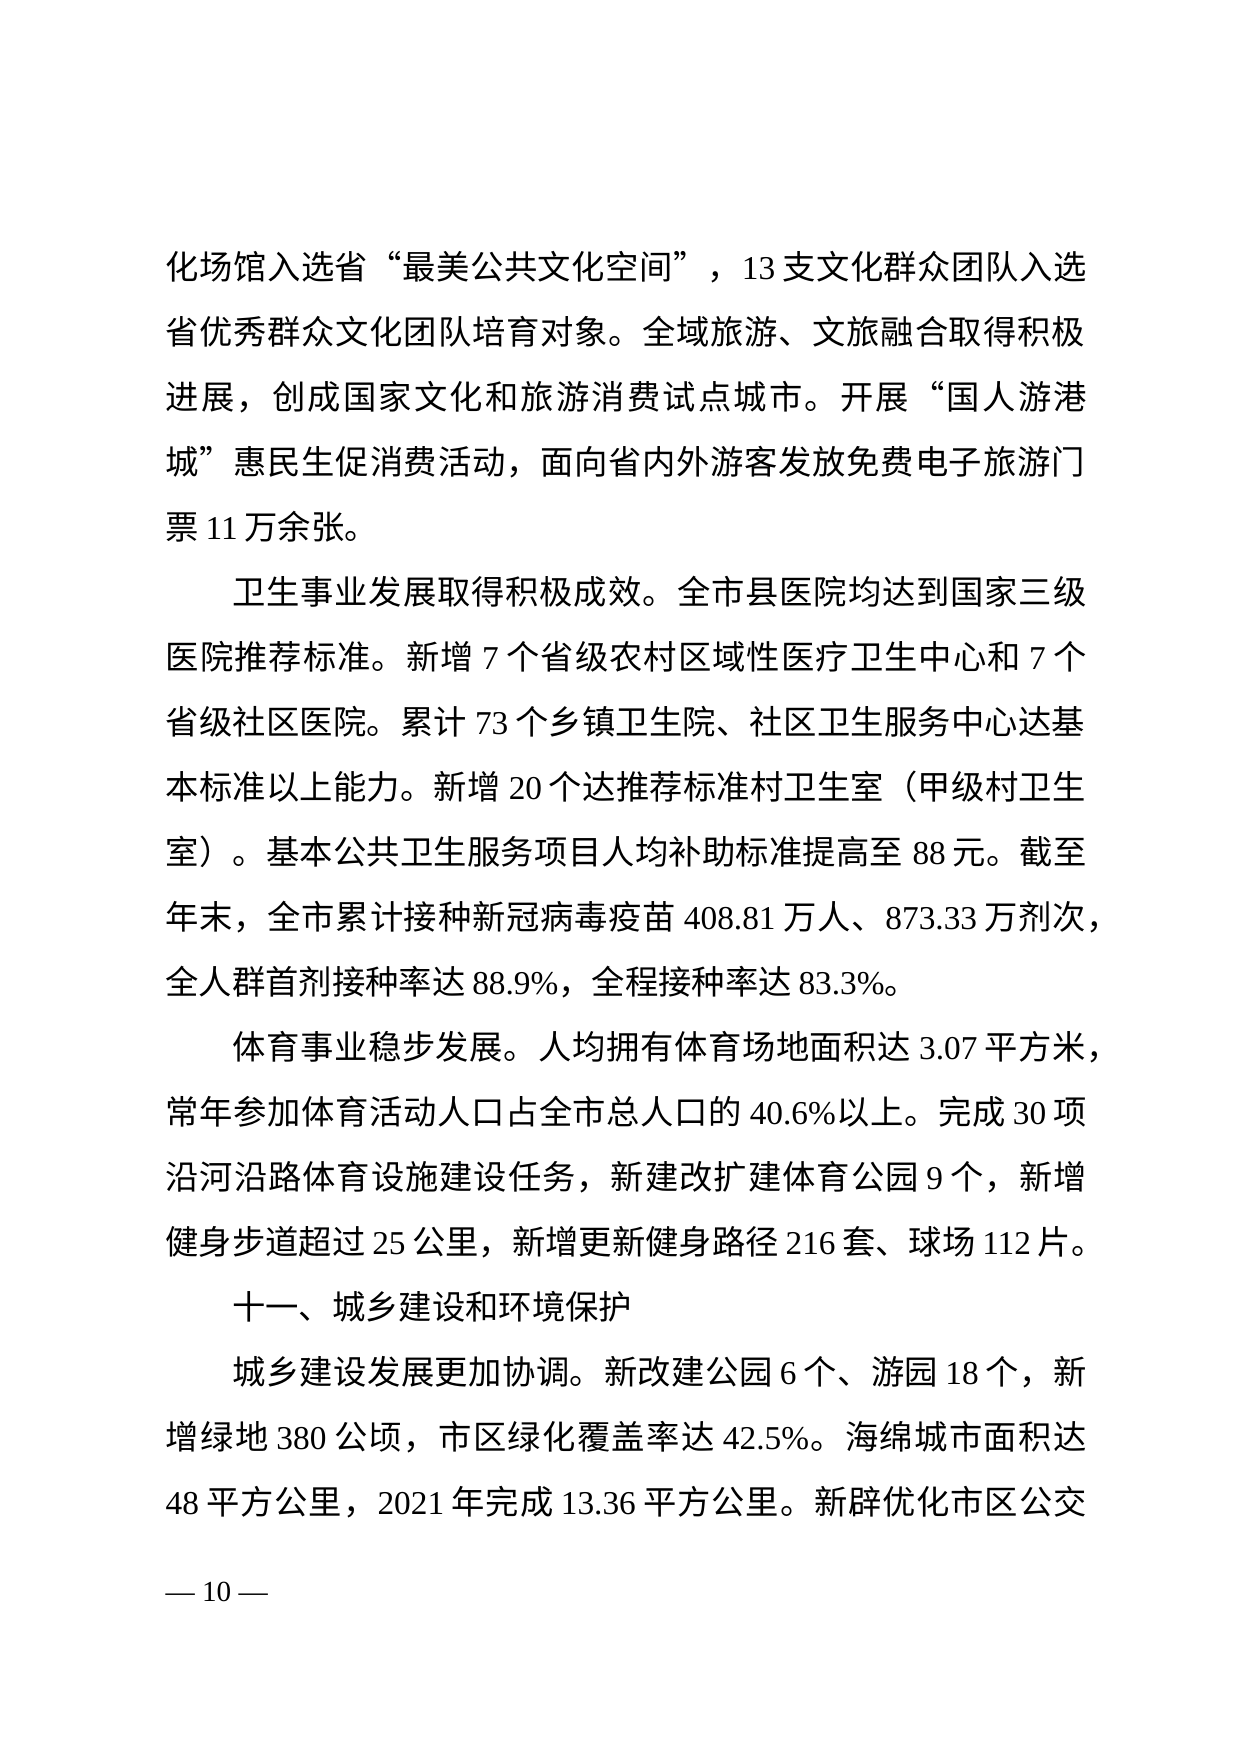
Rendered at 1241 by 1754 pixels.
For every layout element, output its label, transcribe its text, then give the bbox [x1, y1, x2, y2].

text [165, 233, 1087, 558]
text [165, 1338, 1087, 1533]
text 十一、城乡建设和环境保护 [165, 1273, 1087, 1338]
text 体育事业稳步发展。人均拥有体育场地面积达3.07平方米，常年参加体育活动人口占全市总人口的40.6%以上。完成30项沿河沿路体育设施建设任务，新建改扩建体育公园9个，新增健身步道超过25公里，新增更新健身路径216套、球场112片。 [165, 1013, 1087, 1273]
text 卫生事业发展取得积极成效。全市县医院均达到国家三级医院推荐标准。新增7个省级农村区域性医疗卫生中心和7个省级社区医院。累计73个乡镇卫生院、社区卫生服务中心达基本标准以上能力。新增20个达推荐标准村卫生室（甲级村卫生室）。基本公共卫生服务项目人均补助标准提高至88元。截至年末，全市累计接种新冠病毒疫苗408.81万人、873.33万剂次，全人群首剂接种率达88.9%，全程接种率达83.3%。 [165, 558, 1087, 1013]
